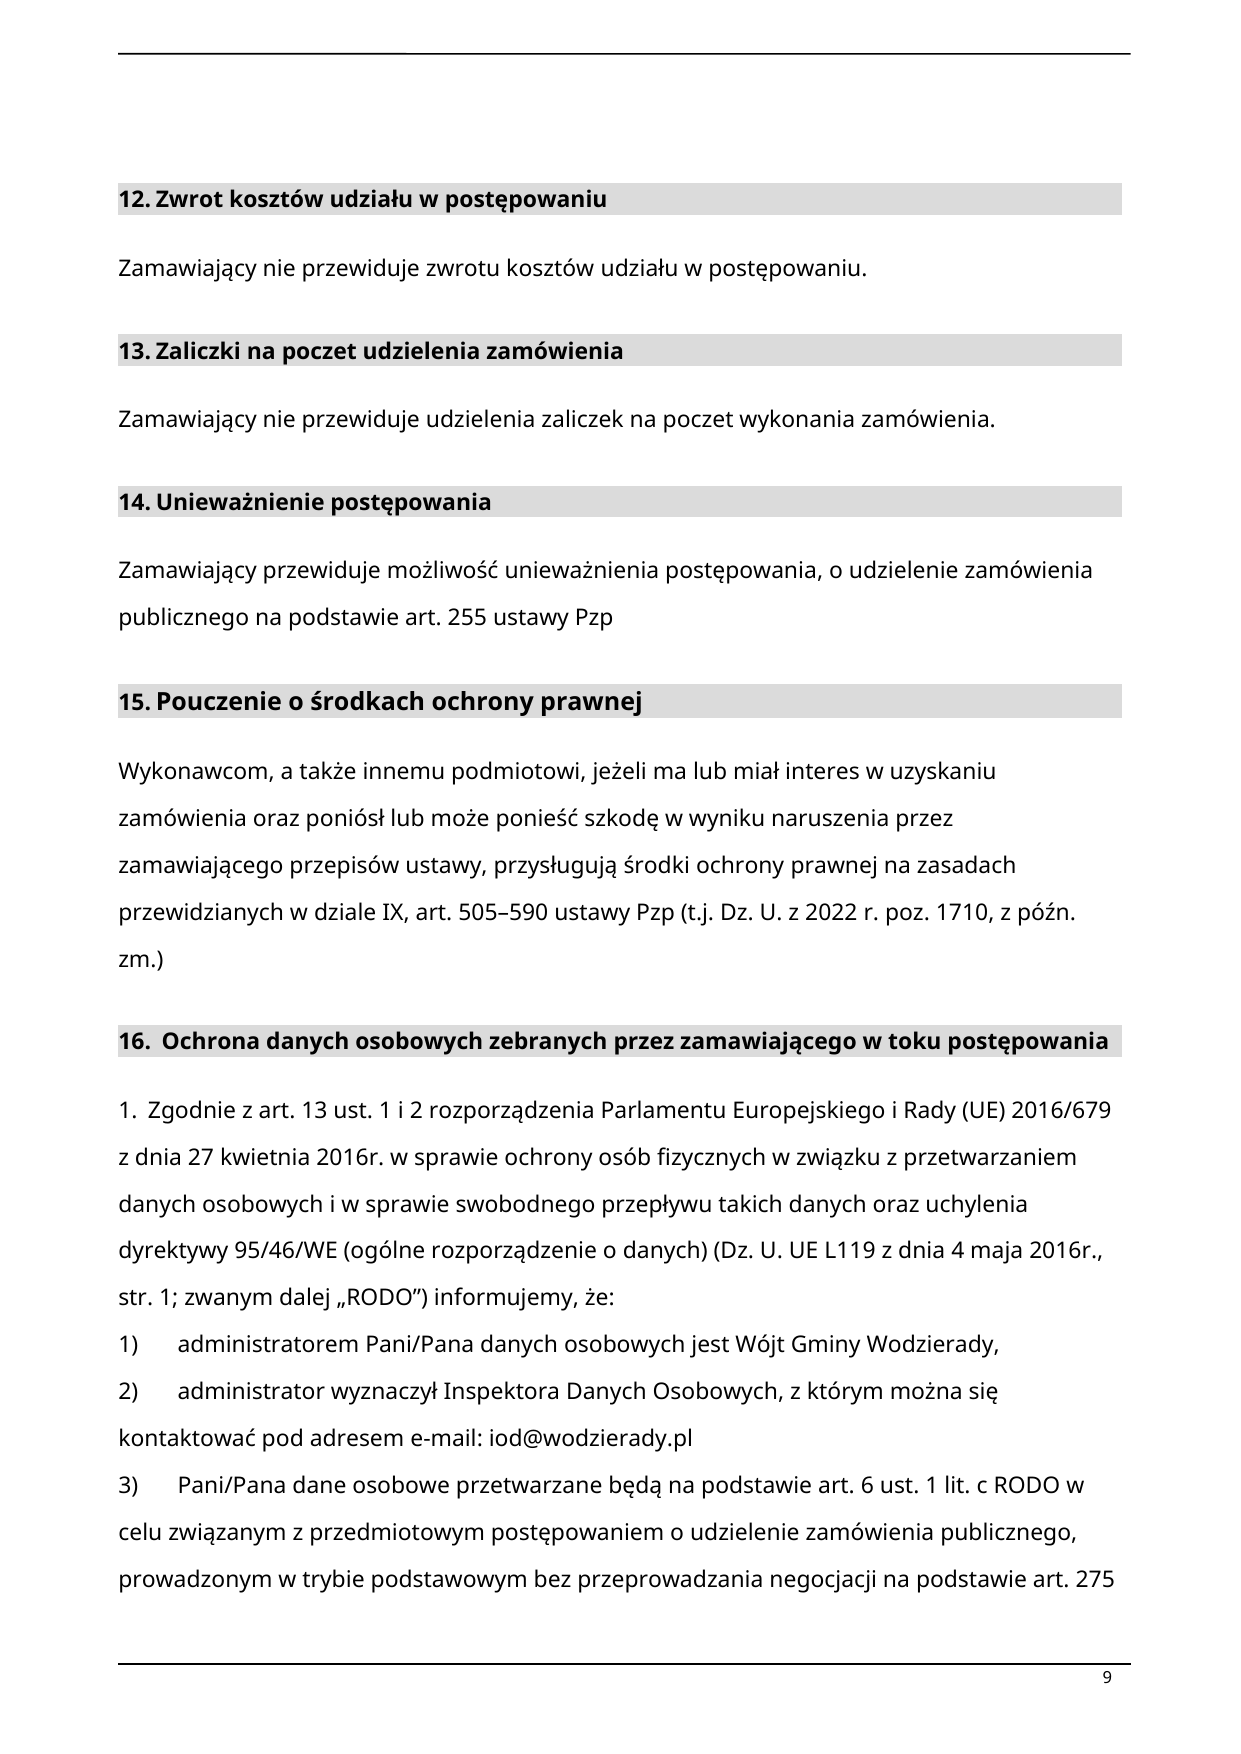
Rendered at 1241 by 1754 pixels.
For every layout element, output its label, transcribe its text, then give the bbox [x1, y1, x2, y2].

list Zaliczki na poczet udzielenia zamówienia [118, 334, 1122, 366]
text Wykonawcom, a także innemu podmiotowi, jeżeli ma lub miał interes w uzyskaniu zamówienia oraz poniósł lub może ponieść szkodę w wyniku naruszenia przez zamawiającego przepisów ustawy, przysługują środki ochrony prawnej na zasadach przewidzianych w dziale IX, art. 505–590 ustawy Pzp (t.j. Dz. U. z 2022 r. poz. 1710, z późn. zm.) [118, 755, 1122, 974]
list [118, 1469, 1120, 1594]
text Zamawiający nie przewiduje udzielenia zaliczek na poczet wykonania zamówienia. [118, 403, 1122, 434]
list Pouczenie o środkach ochrony prawnej [118, 684, 1122, 718]
text Zamawiający nie przewiduje zwrotu kosztów udziału w postępowaniu. [118, 252, 1122, 283]
list administrator wyznaczył Inspektora Danych Osobowych, z którym można się kontaktować pod adresem e-mail: iod@wodzierady.pl [118, 1375, 1122, 1453]
list Zwrot kosztów udziału w postępowaniu [118, 183, 1122, 215]
list Zgodnie z art. 13 ust. 1 i 2 rozporządzenia Parlamentu Europejskiego i Rady (UE) 2016/679 z dnia 27 kwietnia 2016r. w sprawie ochrony osób fizycznych w związku z przetwarzaniem danych osobowych i w sprawie swobodnego przepływu takich danych oraz uchylenia dyrektywy 95/46/WE (ogólne rozporządzenie o danych) (Dz. U. UE L119 z dnia 4 maja 2016r., str. 1; zwanym dalej „RODO”) informujemy, że: [118, 1094, 1122, 1313]
text Zamawiający przewiduje możliwość unieważnienia postępowania, o udzielenie zamówienia publicznego na podstawie art. 255 ustawy Pzp [118, 554, 1122, 632]
list Unieważnienie postępowania [118, 486, 1122, 517]
list Ochrona danych osobowych zebranych przez zamawiającego w toku postępowania [118, 1025, 1122, 1057]
list administratorem Pani/Pana danych osobowych jest Wójt Gminy Wodzierady, [118, 1328, 1122, 1359]
